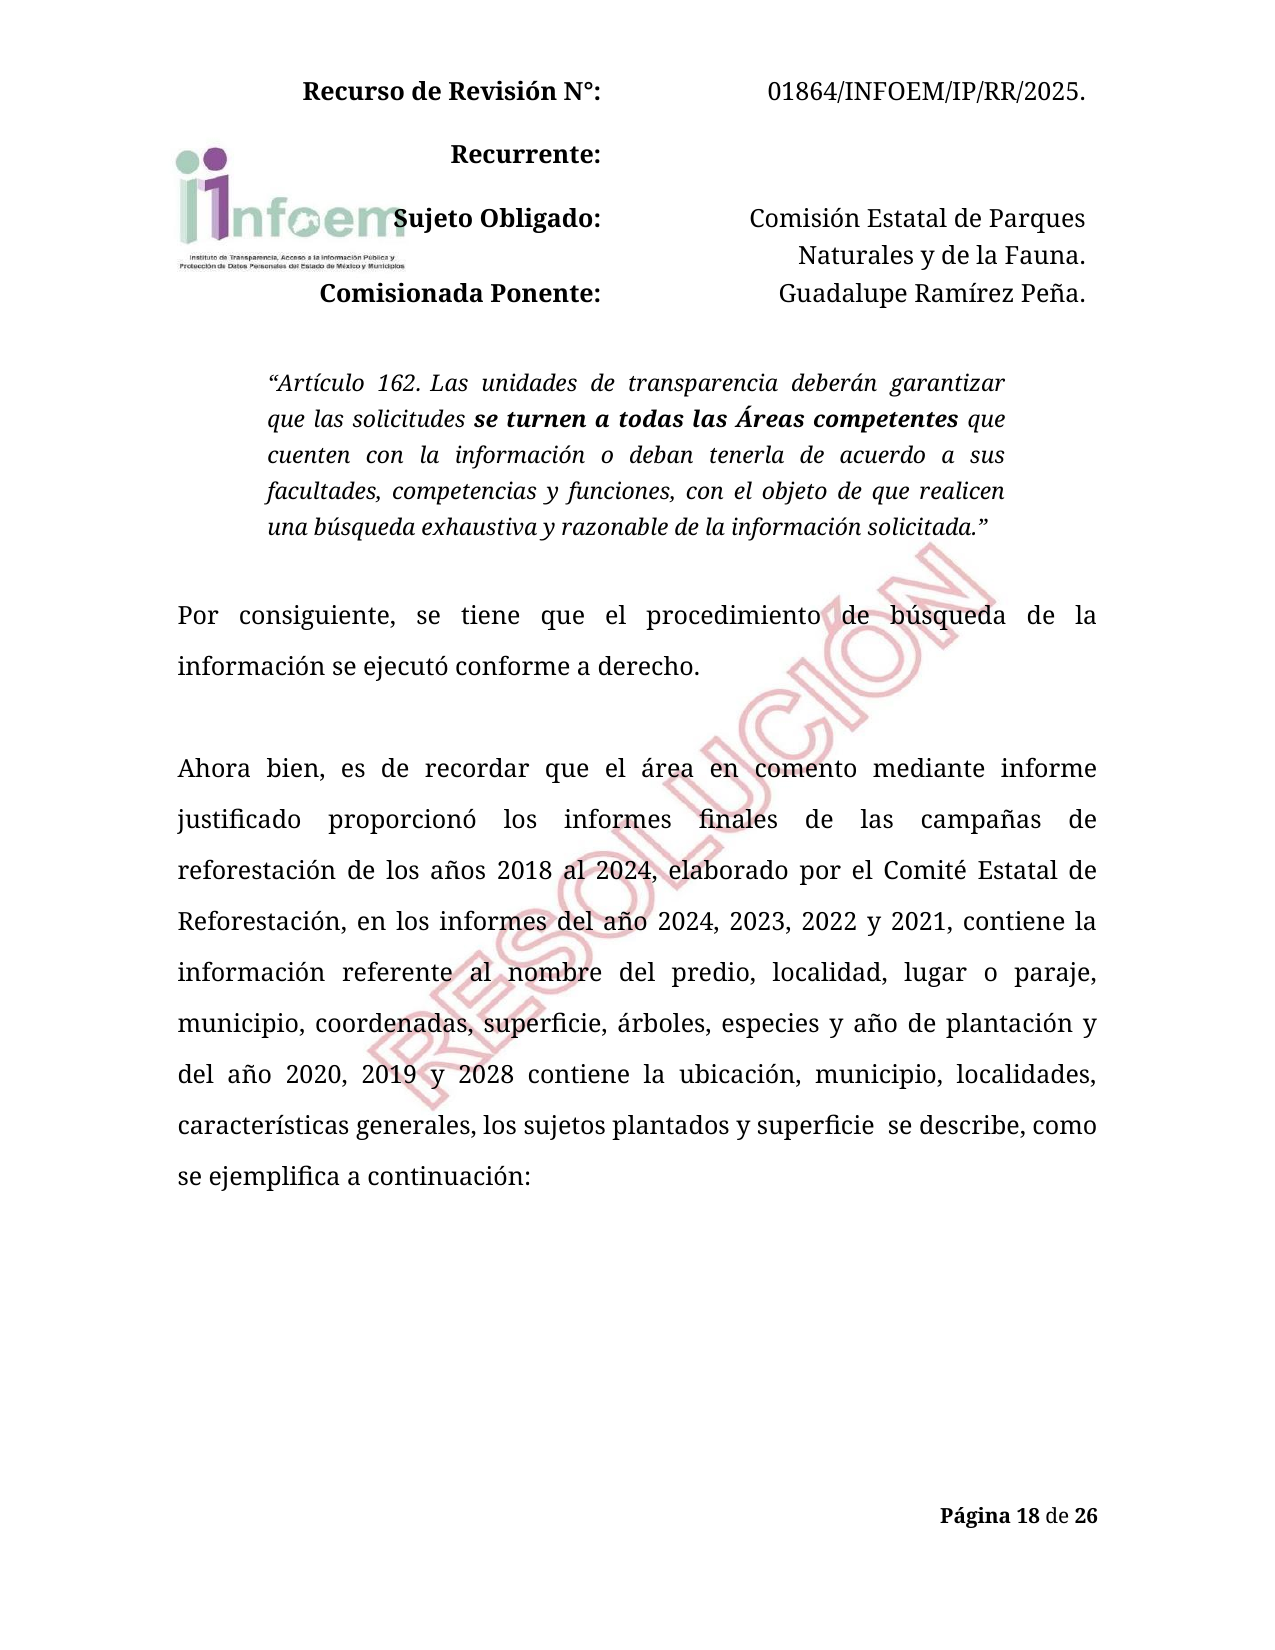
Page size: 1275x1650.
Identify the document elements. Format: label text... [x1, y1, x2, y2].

text Por consiguiente, se tiene que el procedimiento de búsqueda de la información se ejecutó conforme a derecho. [177, 598, 1098, 683]
text Ahora bien, es de recordar que el área en comento mediante informe justificado proporcionó los informes finales de las campañas de reforestación de los años 2018 al 2024, elaborado por el Comité Estatal de Reforestación, en los informes del año 2024, 2023, 2022 y 2021, contiene la información referente al nombre del predio, localidad, lugar o paraje, municipio, coordenadas, superficie, árboles, especies y año de plantación y del año 2020, 2019 y 2028 contiene la ubicación, municipio, localidades, características generales, los sujetos plantados y superficie se describe, como se ejemplifica a continuación: [177, 751, 1098, 1193]
picture [62, 95, 1269, 1517]
text “Artículo 162. Las unidades de transparencia deberán garantizar que las solicitudes se turnen a todas las Áreas competentes que cuenten con la información o deban tenerla de acuerdo a sus facultades, competencias y funciones, con el objeto de que realicen una búsqueda exhaustiva y razonable de la información solicitada.” [267, 367, 1008, 542]
